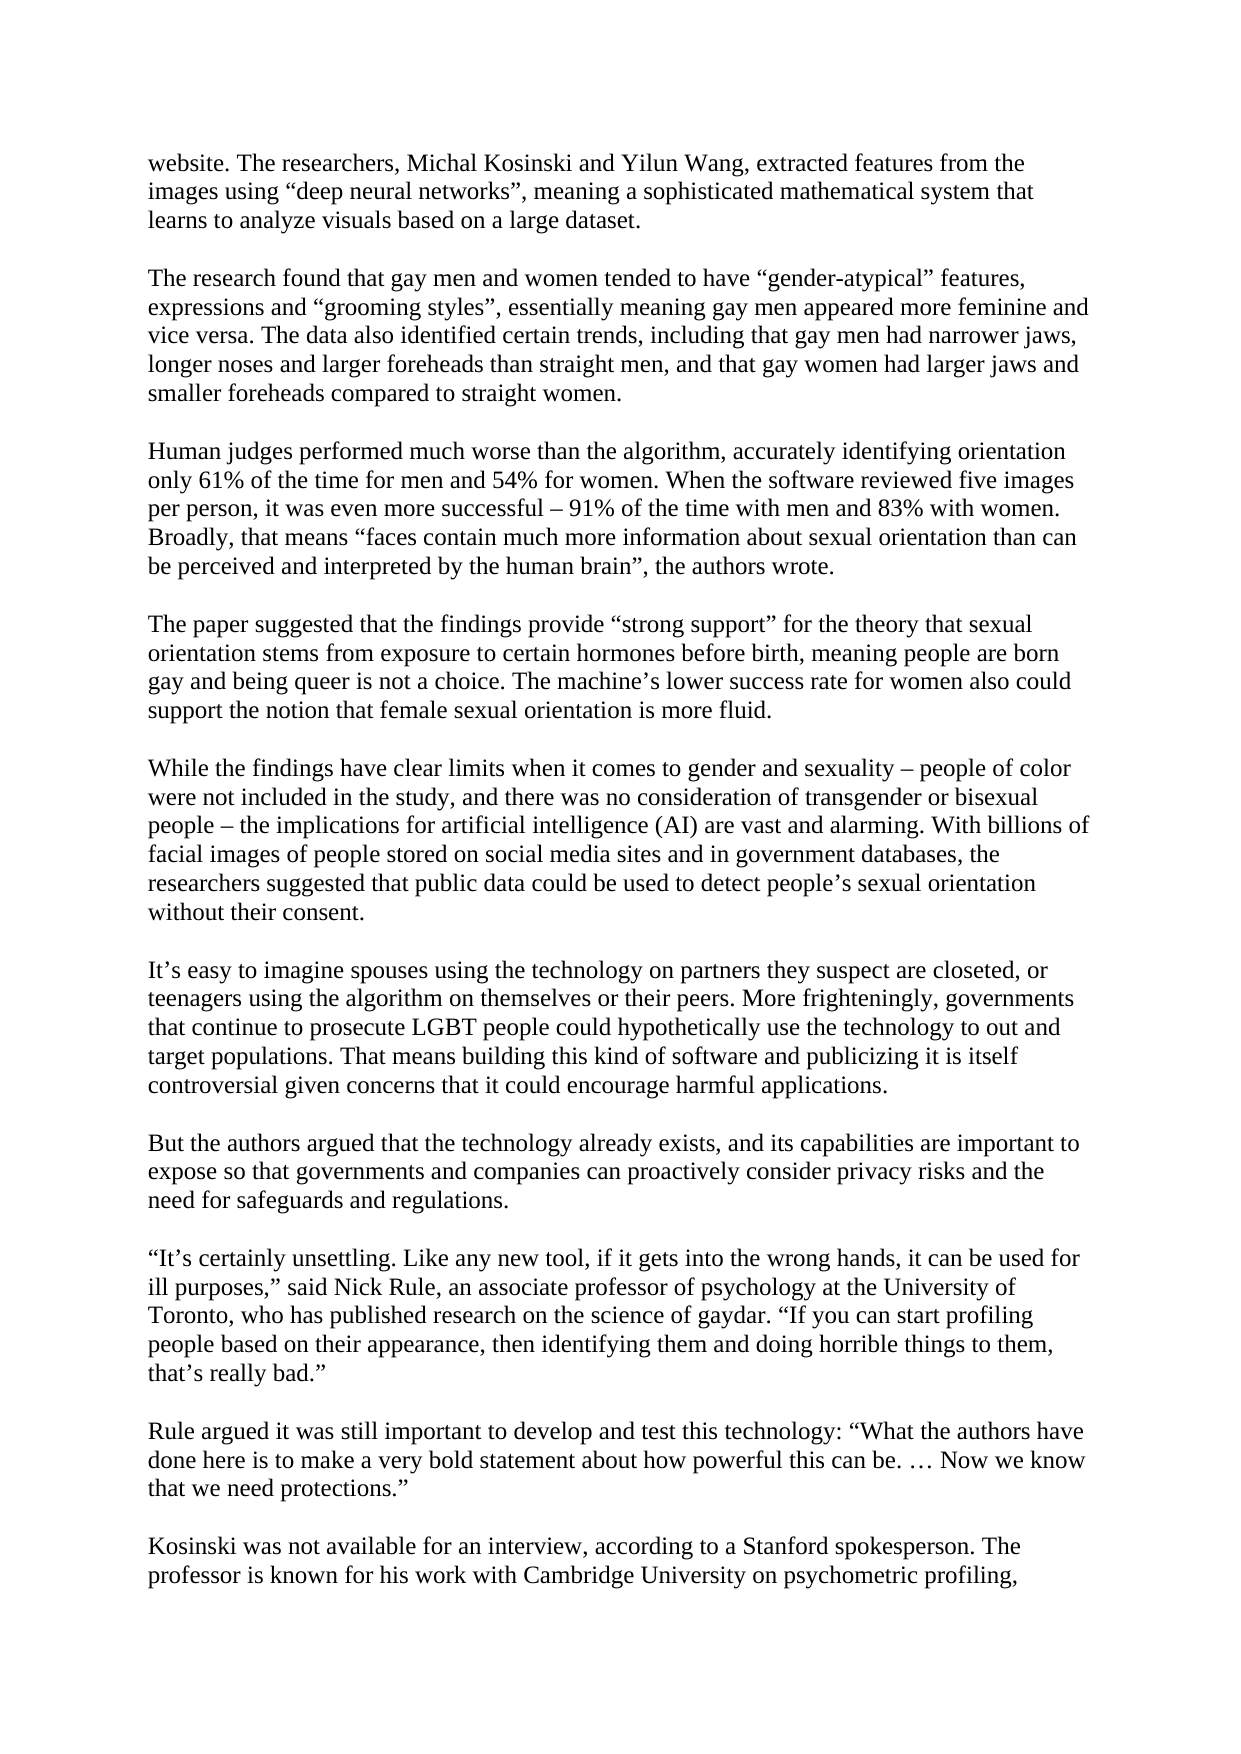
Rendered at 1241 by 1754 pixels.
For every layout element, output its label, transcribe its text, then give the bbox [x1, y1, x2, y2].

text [148, 1531, 1093, 1589]
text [148, 148, 1093, 234]
text Human judges performed much worse than the algorithm, accurately identifying orientation only 61% of the time for men and 54% for women. When the software reviewed five images per person, it was even more successful – 91% of the time with men and 83% with women. Broadly, that means “faces contain much more information about sexual orientation than can be perceived and interpreted by the human brain”, the authors wrote. [148, 436, 1093, 580]
text It’s easy to imagine spouses using the technology on partners they suspect are closeted, or teenagers using the algorithm on themselves or their peers. More frighteningly, governments that continue to prosecute LGBT people could hypothetically use the technology to out and target populations. That means building this kind of software and publicizing it is itself controversial given concerns that it could encourage harmful applications. [148, 955, 1093, 1098]
text While the findings have clear limits when it comes to gender and sexuality – people of color were not included in the study, and there was no consideration of transgender or bisexual people – the implications for artificial intelligence (AI) are vast and alarming. With billions of facial images of people stored on social media sites and in government databases, the researchers suggested that public data could be used to detect people’s sexual orientation without their consent. [148, 753, 1093, 926]
text But the authors argued that the technology already exists, and its capabilities are important to expose so that governments and companies can proactively consider privacy risks and the need for safeguards and regulations. [148, 1128, 1093, 1214]
text “It’s certainly unsettling. Like any new tool, if it gets into the wrong hands, it can be used for ill purposes,” said Nick Rule, an associate professor of psychology at the University of Toronto, who has published research on the science of gaydar. “If you can start profiling people based on their appearance, then identifying them and doing horrible things to them, that’s really bad.” [148, 1243, 1093, 1387]
text Rule argued it was still important to develop and test this technology: “What the authors have done here is to make a very bold statement about how powerful this can be. … Now we know that we need protections.” [148, 1416, 1093, 1502]
text The paper suggested that the findings provide “strong support” for the theory that sexual orientation stems from exposure to certain hormones before birth, meaning people are born gay and being queer is not a choice. The machine’s lower success rate for women also could support the notion that female sexual orientation is more fluid. [148, 609, 1093, 724]
text The research found that gay men and women tended to have “gender-atypical” features, expressions and “grooming styles”, essentially meaning gay men appeared more feminine and vice versa. The data also identified certain trends, including that gay men had narrower jaws, longer noses and larger foreheads than straight men, and that gay women had larger jaws and smaller foreheads compared to straight women. [148, 263, 1093, 407]
